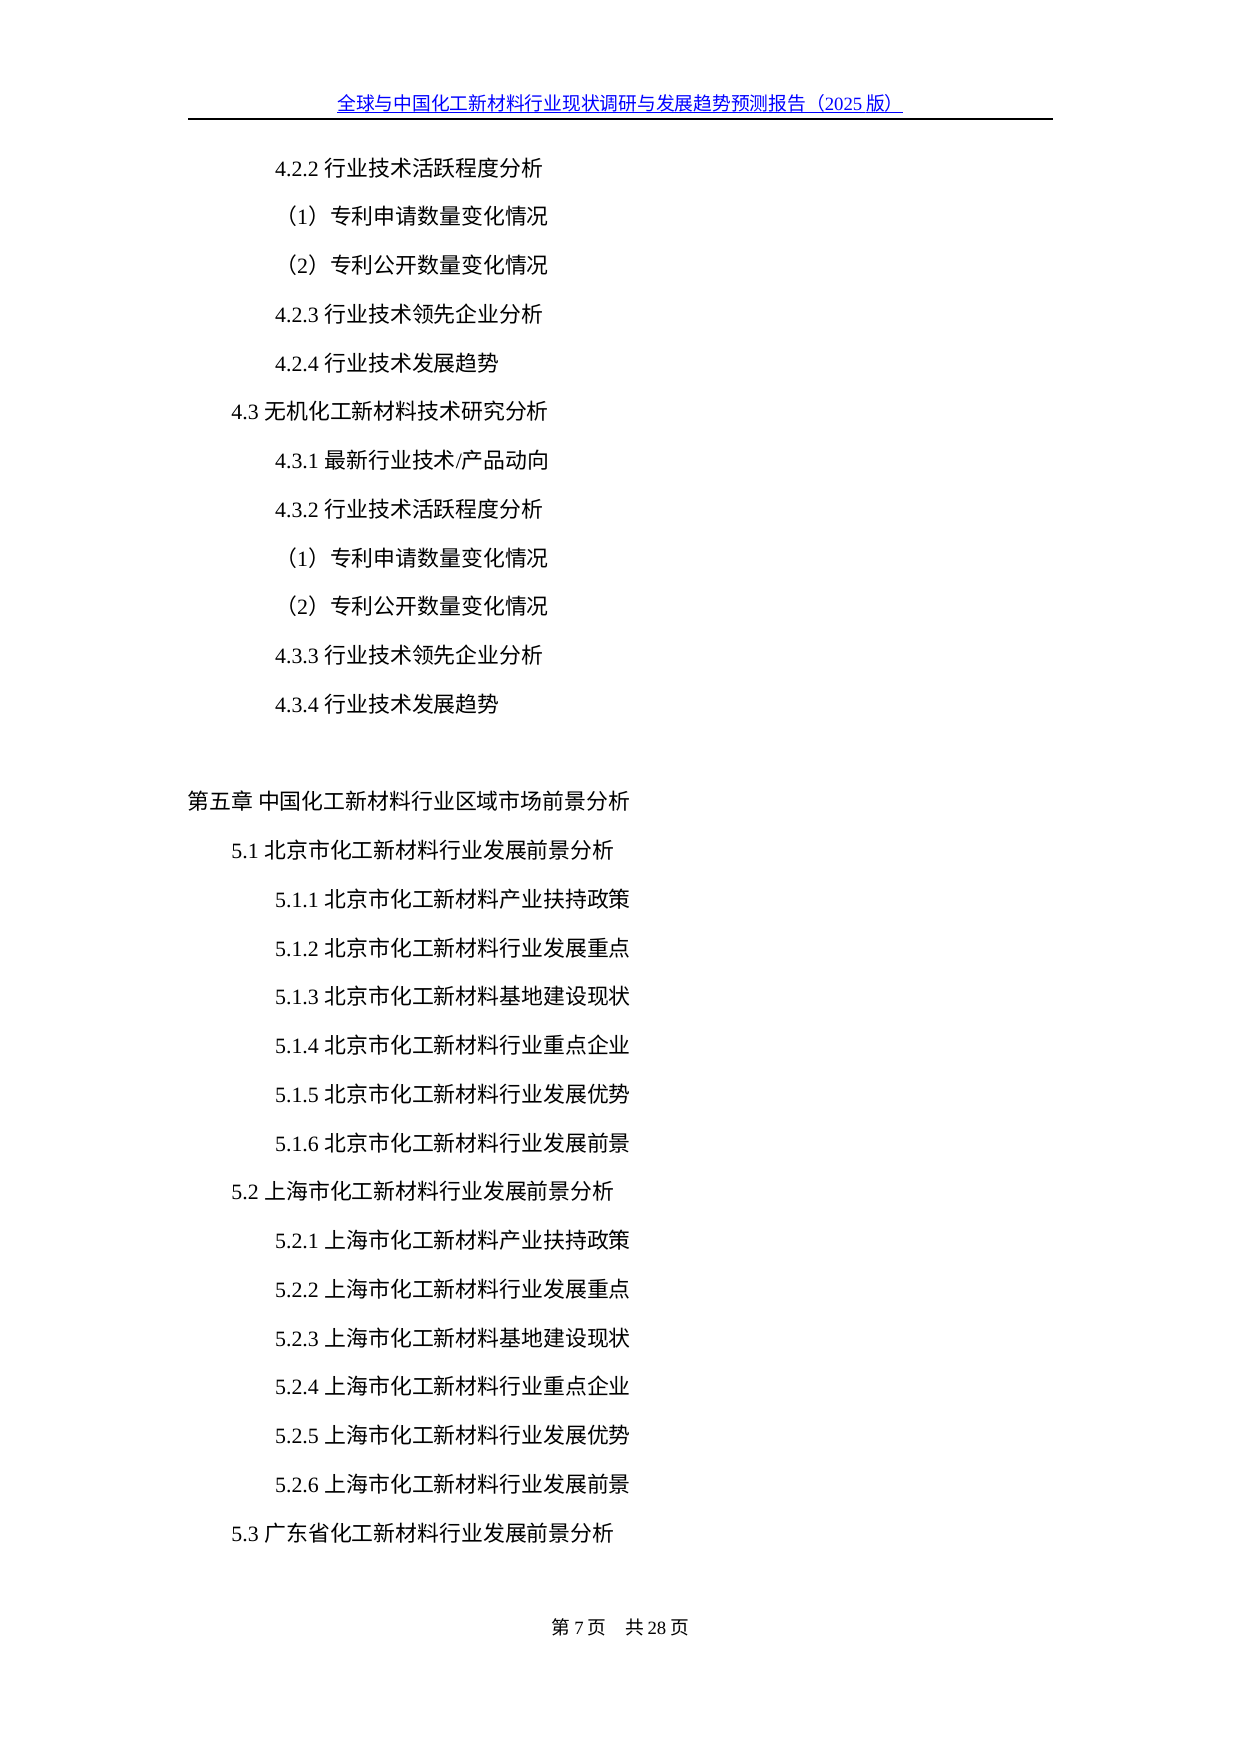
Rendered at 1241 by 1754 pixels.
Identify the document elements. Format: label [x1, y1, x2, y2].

text [187, 150, 1053, 1548]
